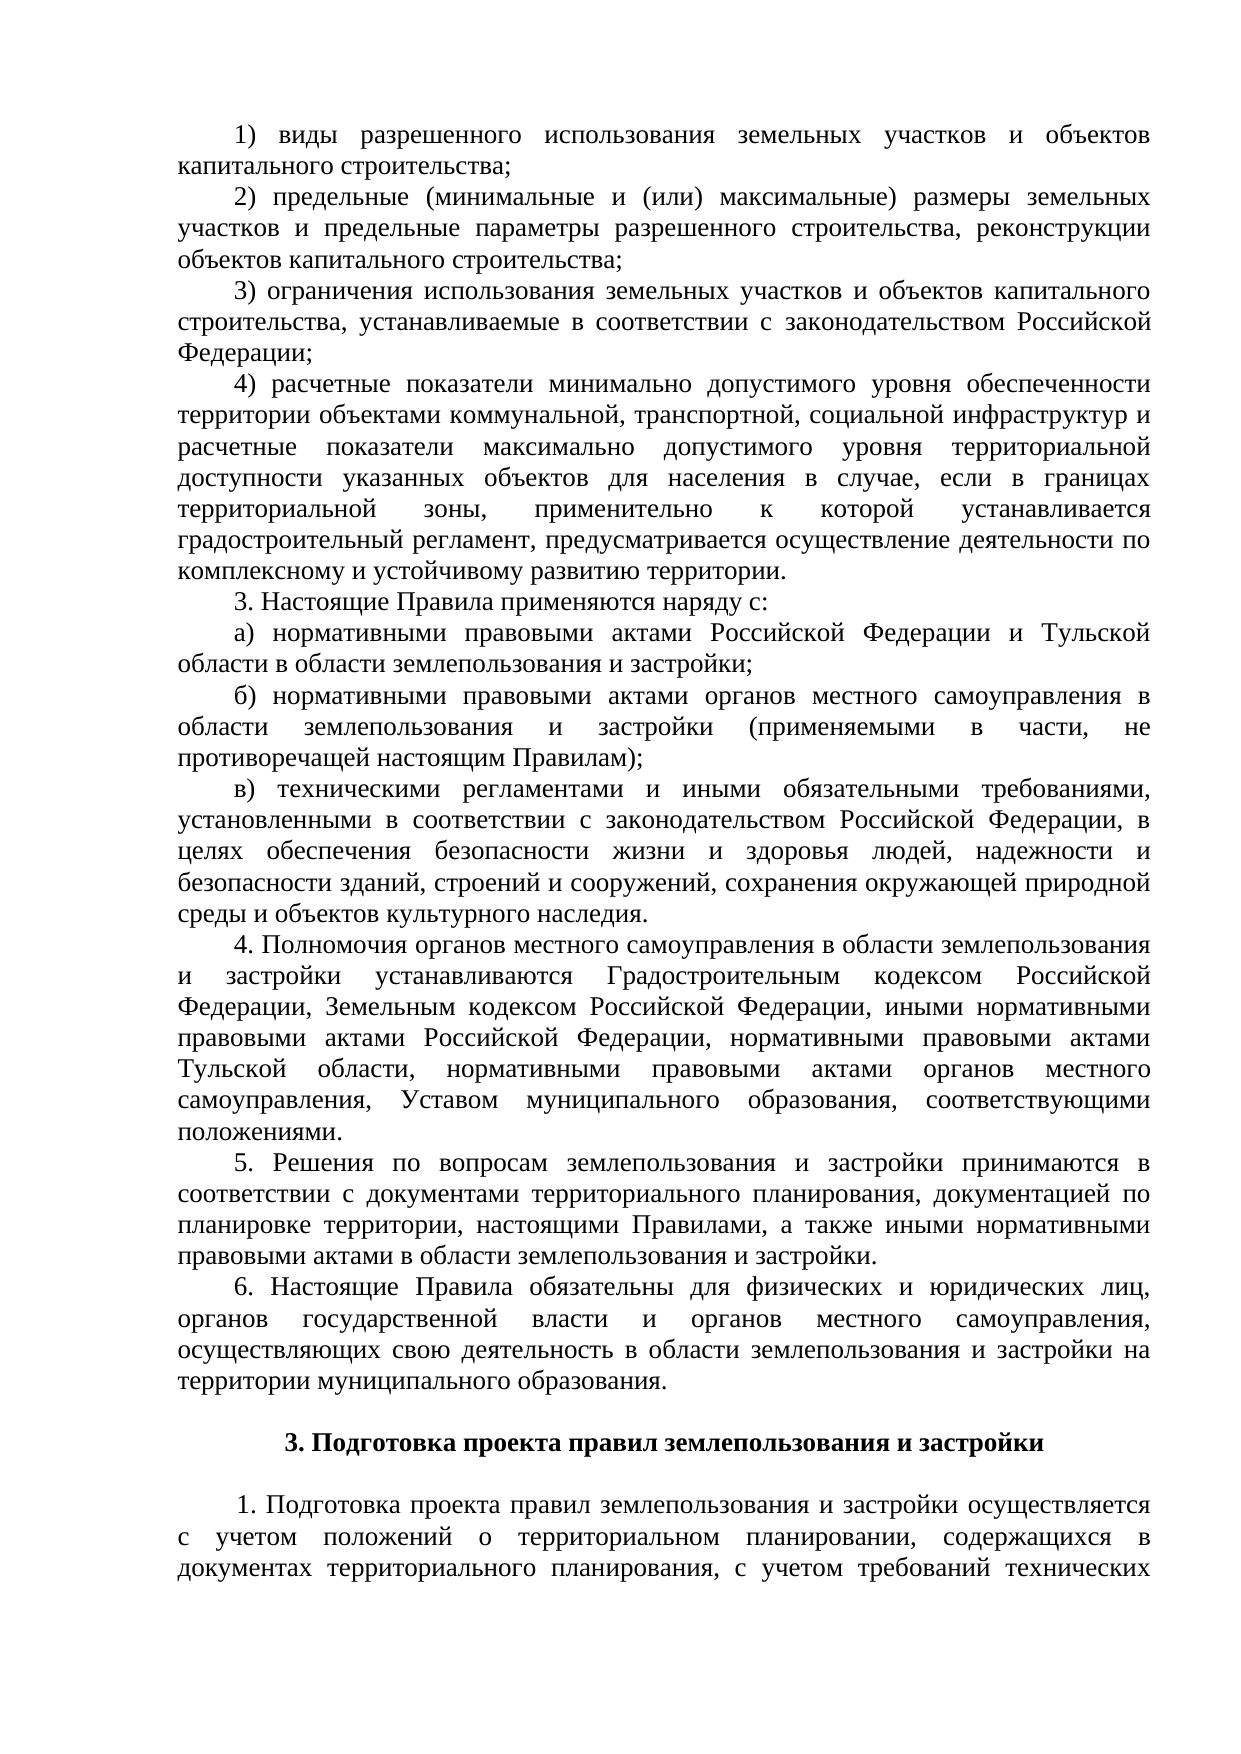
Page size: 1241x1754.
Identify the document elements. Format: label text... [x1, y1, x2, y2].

text 2) предельные (минимальные и (или) максимальные) размеры земельных участков и предельные параметры разрешенного строительства, реконструкции объектов капитального строительства; [177, 180, 1152, 274]
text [177, 1488, 1152, 1582]
text 4) расчетные показатели минимально допустимого уровня обеспеченности территории объектами коммунальной, транспортной, социальной инфраструктур и расчетные показатели максимально допустимого уровня территориальной доступности указанных объектов для населения в случае, если в границах территориальной зоны, применительно к которой устанавливается градостроительный регламент, предусматривается осуществление деятельности по комплексному и устойчивому развитию территории. [177, 367, 1152, 585]
text 5. Решения по вопросам землепользования и застройки принимаются в соответствии с документами территориального планирования, документацией по планировке территории, настоящими Правилами, а также иными нормативными правовыми актами в области землепользования и застройки. [177, 1146, 1152, 1271]
text 6. Настоящие Правила обязательны для физических и юридических лиц, органов государственной власти и органов местного самоуправления, осуществляющих свою деятельность в области землепользования и застройки на территории муниципального образования. [177, 1271, 1152, 1395]
text 1) виды разрешенного использования земельных участков и объектов капитального строительства; [177, 118, 1152, 180]
text 3. Настоящие Правила применяются наряду с: [177, 585, 1152, 616]
text б) нормативными правовыми актами органов местного самоуправления в области землепользования и застройки (применяемыми в части, не противоречащей настоящим Правилам); [177, 679, 1152, 772]
subtitle 3. Подготовка проекта правил землепользования и застройки [177, 1426, 1152, 1457]
text в) техническими регламентами и иными обязательными требованиями, установленными в соответствии с законодательством Российской Федерации, в целях обеспечения безопасности жизни и здоровья людей, надежности и безопасности зданий, строений и сооружений, сохранения окружающей природной среды и объектов культурного наследия. [177, 772, 1152, 928]
text 3) ограничения использования земельных участков и объектов капитального строительства, устанавливаемые в соответствии с законодательством Российской Федерации; [177, 274, 1152, 367]
text 4. Полномочия органов местного самоуправления в области землепользования и застройки устанавливаются Градостроительным кодексом Российской Федерации, Земельным кодексом Российской Федерации, иными нормативными правовыми актами Российской Федерации, нормативными правовыми актами Тульской области, нормативными правовыми актами органов местного самоуправления, Уставом муниципального образования, соответствующими положениями. [177, 928, 1152, 1146]
text а) нормативными правовыми актами Российской Федерации и Тульской области в области землепользования и застройки; [177, 616, 1152, 679]
